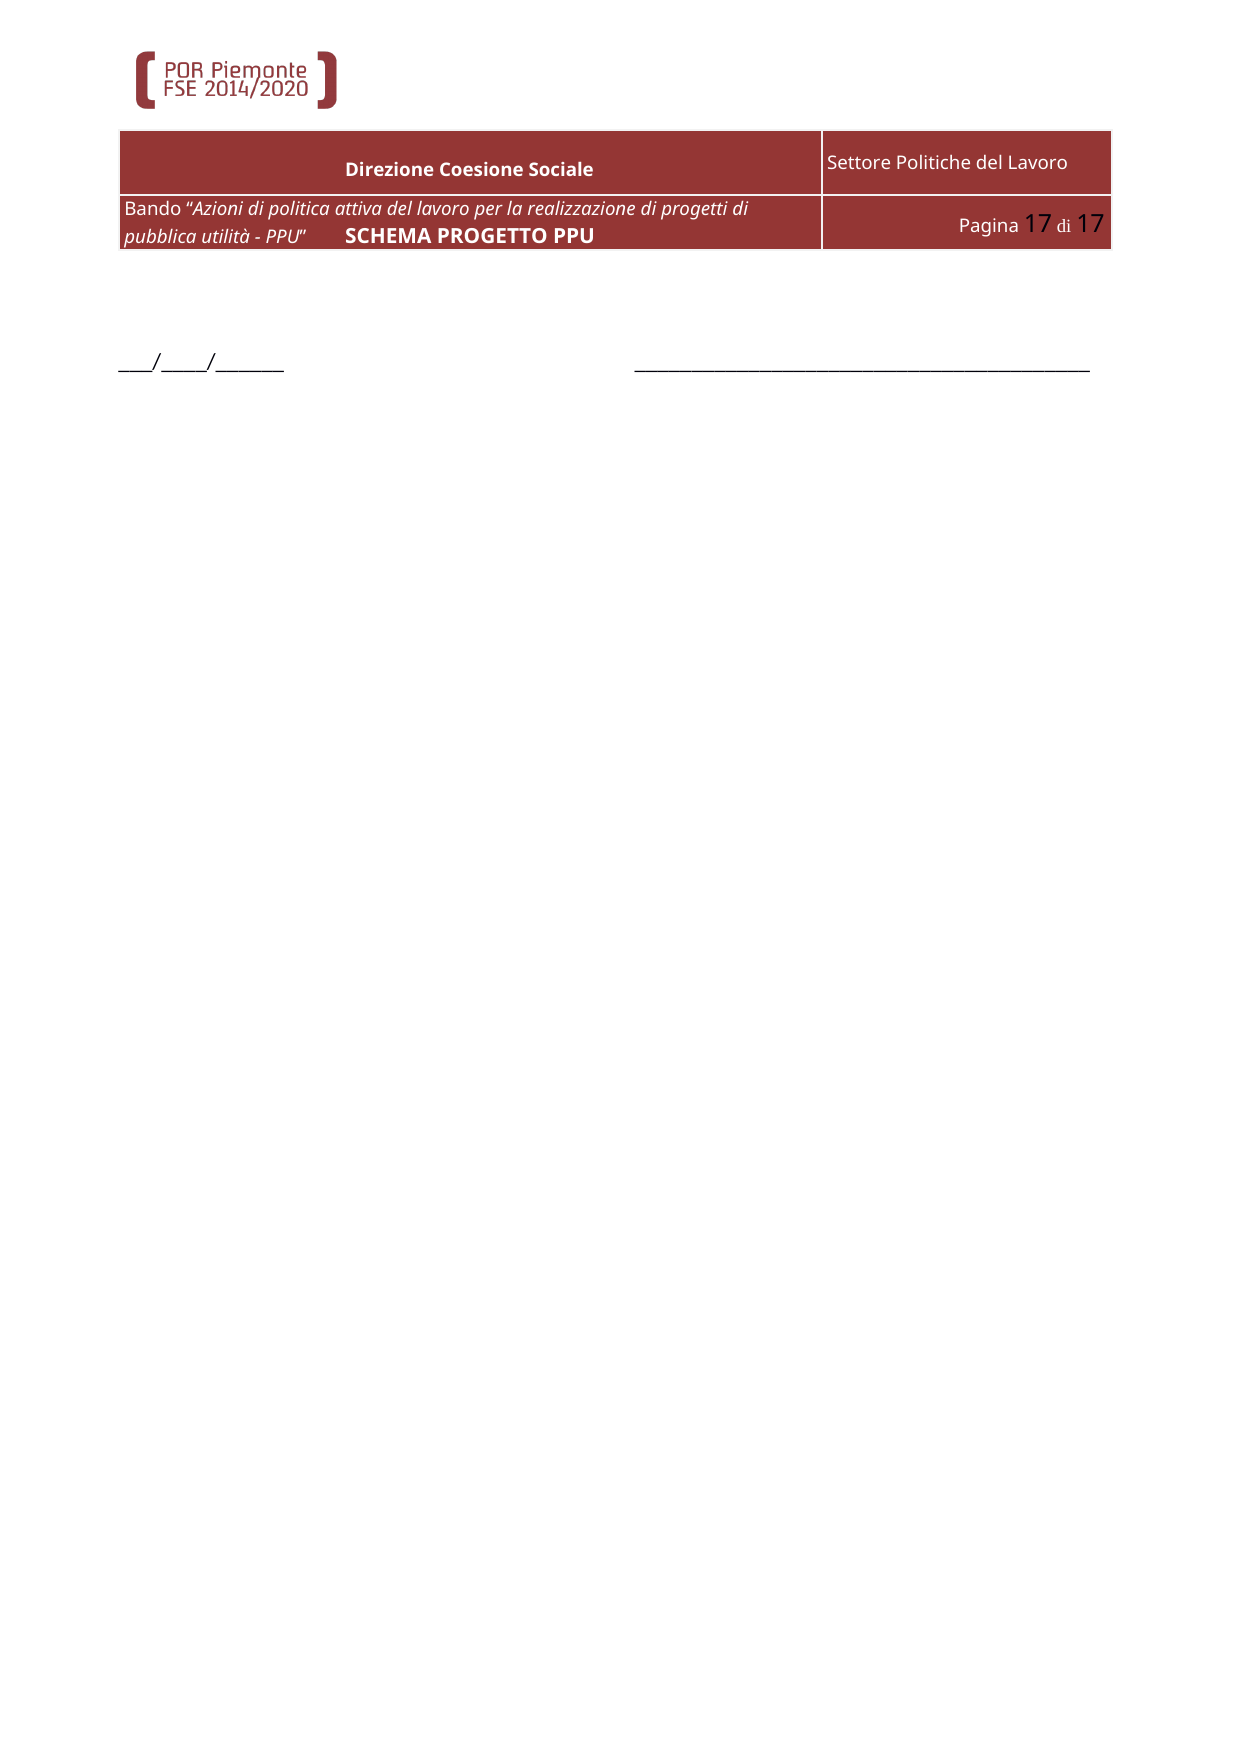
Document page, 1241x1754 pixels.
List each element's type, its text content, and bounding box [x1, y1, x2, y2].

text ___/____/______ ________________________________________ [118, 347, 1122, 376]
